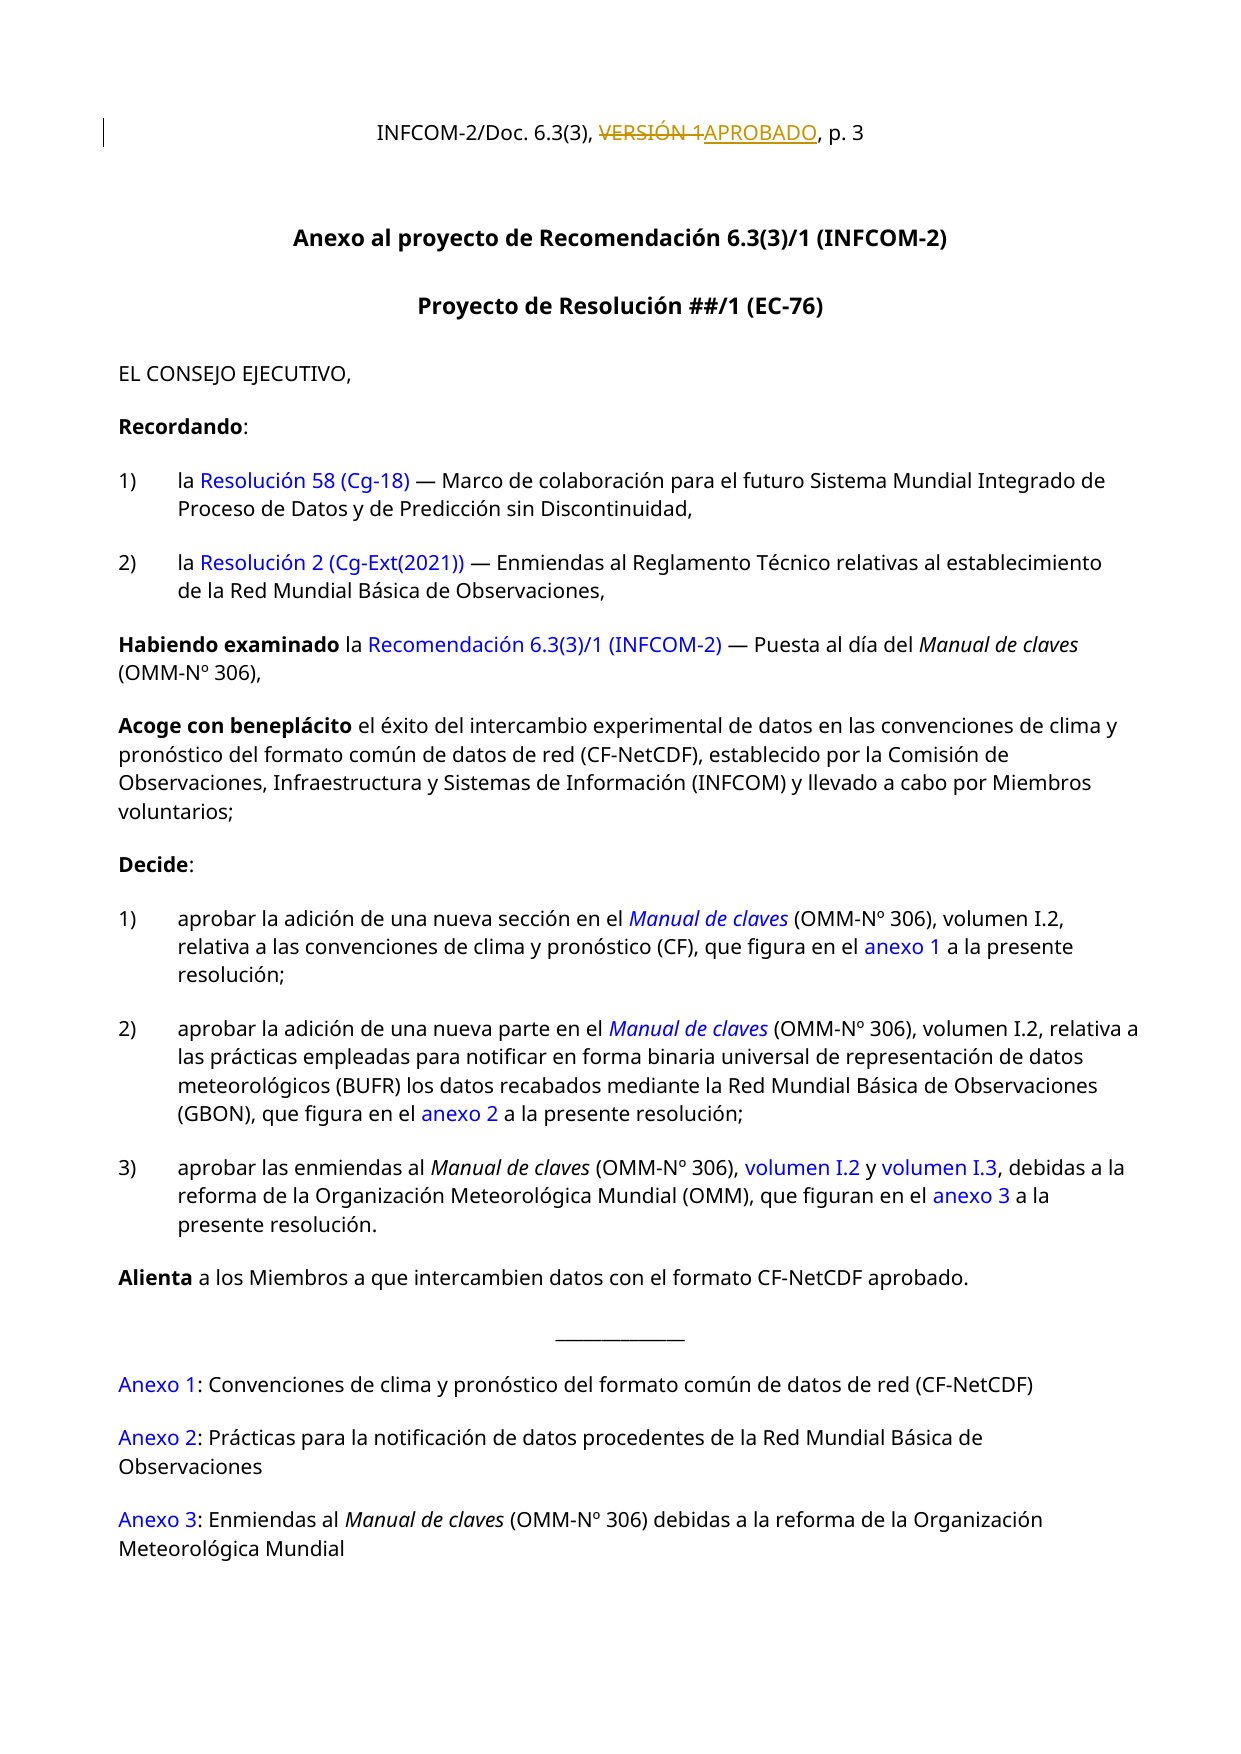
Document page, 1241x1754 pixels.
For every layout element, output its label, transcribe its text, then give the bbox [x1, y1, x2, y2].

text Anexo 3: Enmiendas al Manual de claves (OMM-Nº 306) debidas a la reforma de la Organización Meteorológica Mundial [118, 1505, 1122, 1562]
text 2) la Resolución 2 (Cg-Ext(2021)) — Enmiendas al Reglamento Técnico relativas al establecimiento de la Red Mundial Básica de Observaciones, [118, 548, 1122, 605]
text Alienta a los Miembros a que intercambien datos con el formato CF-NetCDF aprobado. [118, 1263, 1122, 1292]
text Habiendo examinado la Recomendación 6.3(3)/1 (INFCOM-2) — Puesta al día del Manual de claves (OMM-Nº 306), [118, 630, 1122, 687]
text 1) la Resolución 58 (Cg-18) — Marco de colaboración para el futuro Sistema Mundial Integrado de Proceso de Datos y de Predicción sin Discontinuidad, [118, 466, 1122, 523]
text 3) aprobar las enmiendas al Manual de claves (OMM-Nº 306), volumen I.2 y volumen I.3, debidas a la reforma de la Organización Meteorológica Mundial (OMM), que figuran en el anexo 3 a la presente resolución. [118, 1153, 1140, 1238]
text 1) aprobar la adición de una nueva sección en el Manual de claves (OMM-Nº 306), volumen I.2, relativa a las convenciones de clima y pronóstico (CF), que figura en el anexo 1 a la presente resolución; [118, 904, 1122, 989]
subtitle EL CONSEJO EJECUTIVO, [118, 359, 1122, 387]
text ______________ [118, 1317, 1122, 1345]
subtitle Proyecto de Resolución ##/1 (EC-76) [118, 290, 1122, 322]
text 2) aprobar la adición de una nueva parte en el Manual de claves (OMM-Nº 306), volumen I.2, relativa a las prácticas empleadas para notificar en forma binaria universal de representación de datos meteorológicos (BUFR) los datos recabados mediante la Red Mundial Básica de Observaciones (GBON), que figura en el anexo 2 a la presente resolución; [118, 1014, 1140, 1128]
subtitle Anexo al proyecto de Recomendación 6.3(3)/1 (INFCOM-2) [118, 222, 1122, 253]
text Acoge con beneplácito el éxito del intercambio experimental de datos en las convenciones de clima y pronóstico del formato común de datos de red (CF-NetCDF), establecido por la Comisión de Observaciones, Infraestructura y Sistemas de Información (INFCOM) y llevado a cabo por Miembros voluntarios; [118, 712, 1122, 825]
text Anexo 1: Convenciones de clima y pronóstico del formato común de datos de red (CF-NetCDF) [118, 1370, 1122, 1398]
text Anexo 2: Prácticas para la notificación de datos procedentes de la Red Mundial Básica de Observaciones [118, 1423, 1122, 1480]
text Recordando: [118, 412, 1122, 441]
text Decide: [118, 850, 1122, 879]
